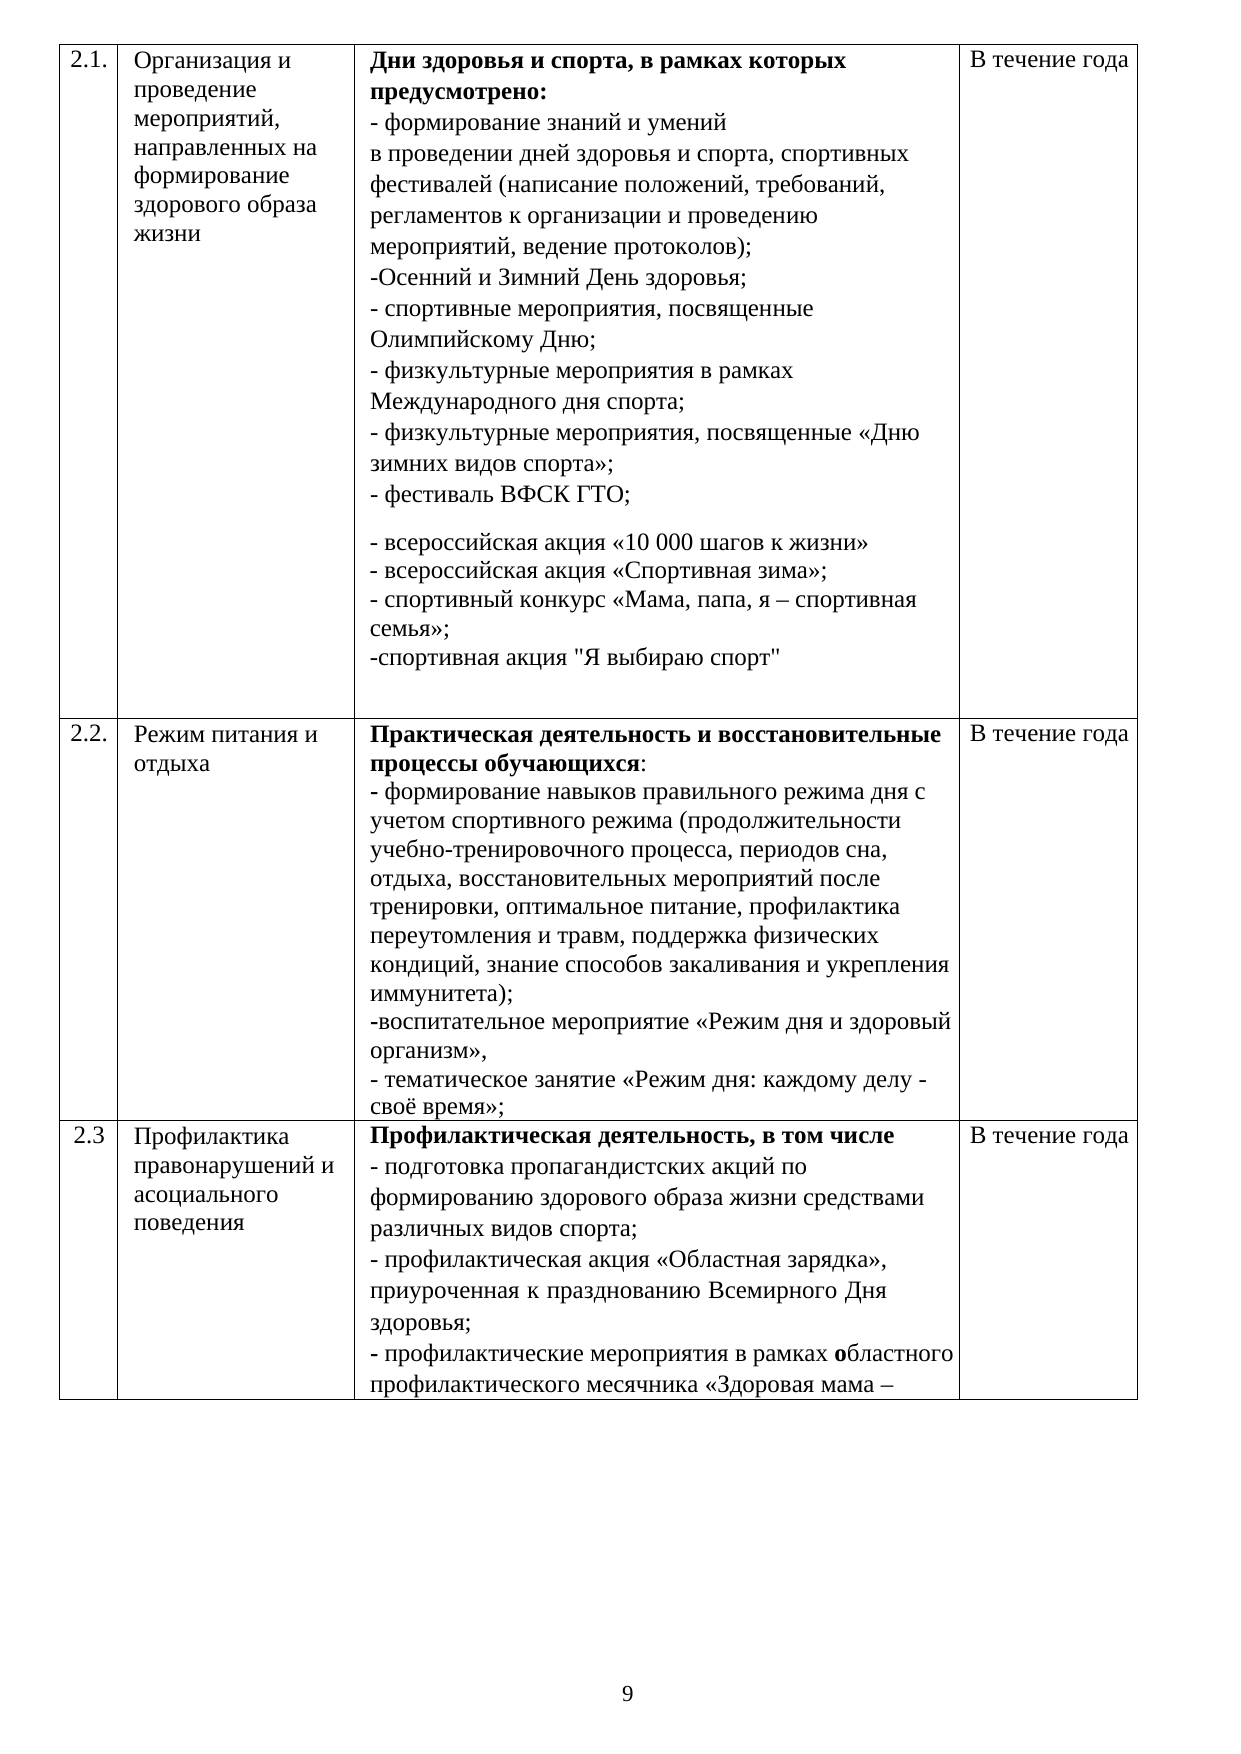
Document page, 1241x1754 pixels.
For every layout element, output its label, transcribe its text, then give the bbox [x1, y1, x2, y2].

table_cell 2.2. [60, 719, 117, 1120]
table_cell 2.1. [60, 45, 117, 718]
table_cell Профилактическая деятельность, в том числе подготовка пропагандистских акций по формированию здорового образа жизни средствами различных видов спорта; профилактическая акция «Областная зарядка», приуроченная к празднованию Всемирного Дня здоровья; - профилактические мероприятия в рамках областного профилактического месячника «Здоровая мама – [355, 1121, 959, 1399]
table_cell Организация и проведение мероприятий, направленных на формирование здорового образа жизни [118, 45, 354, 718]
table_cell Профилактика правонарушений и асоциального поведения [118, 1121, 354, 1399]
table_cell Практическая деятельность и восстановительные процессы обучающихся: - формирование навыков правильного режима дня с учетом спортивного режима (продолжительности учебно-тренировочного процесса, периодов сна, отдыха, восстановительных мероприятий после тренировки, оптимальное питание, профилактика переутомления и травм, поддержка физических кондиций, знание способов закаливания и укрепления иммунитета); -воспитательное мероприятие «Режим дня и здоровый организм», - тематическое занятие «Режим дня: каждому делу - своё время»; [355, 719, 959, 1120]
table_cell В течение года [960, 45, 1137, 718]
table_cell Режим питания и отдыха [118, 719, 354, 1120]
table_cell 2.3 [60, 1121, 117, 1399]
table_cell В течение года [960, 719, 1137, 1120]
table_cell Дни здоровья и спорта, в рамках которых предусмотрено: формирование знаний и умений в проведении дней здоровья и спорта, спортивных фестивалей (написание положений, требований, регламентов к организации и проведению мероприятий, ведение протоколов); -Осенний и Зимний День здоровья; спортивные мероприятия, посвященные Олимпийскому Дню; физкультурные мероприятия в рамках Международного дня спорта; физкультурные мероприятия, посвященные «Дню зимних видов спорта»; фестиваль ВФСК ГТО; всероссийская акция «10 000 шагов к жизни» всероссийская акция «Спортивная зима»; спортивный конкурс «Мама, папа, я – спортивная семья»; -спортивная акция "Я выбираю спорт" [355, 45, 959, 718]
table_cell В течение года [960, 1121, 1137, 1399]
